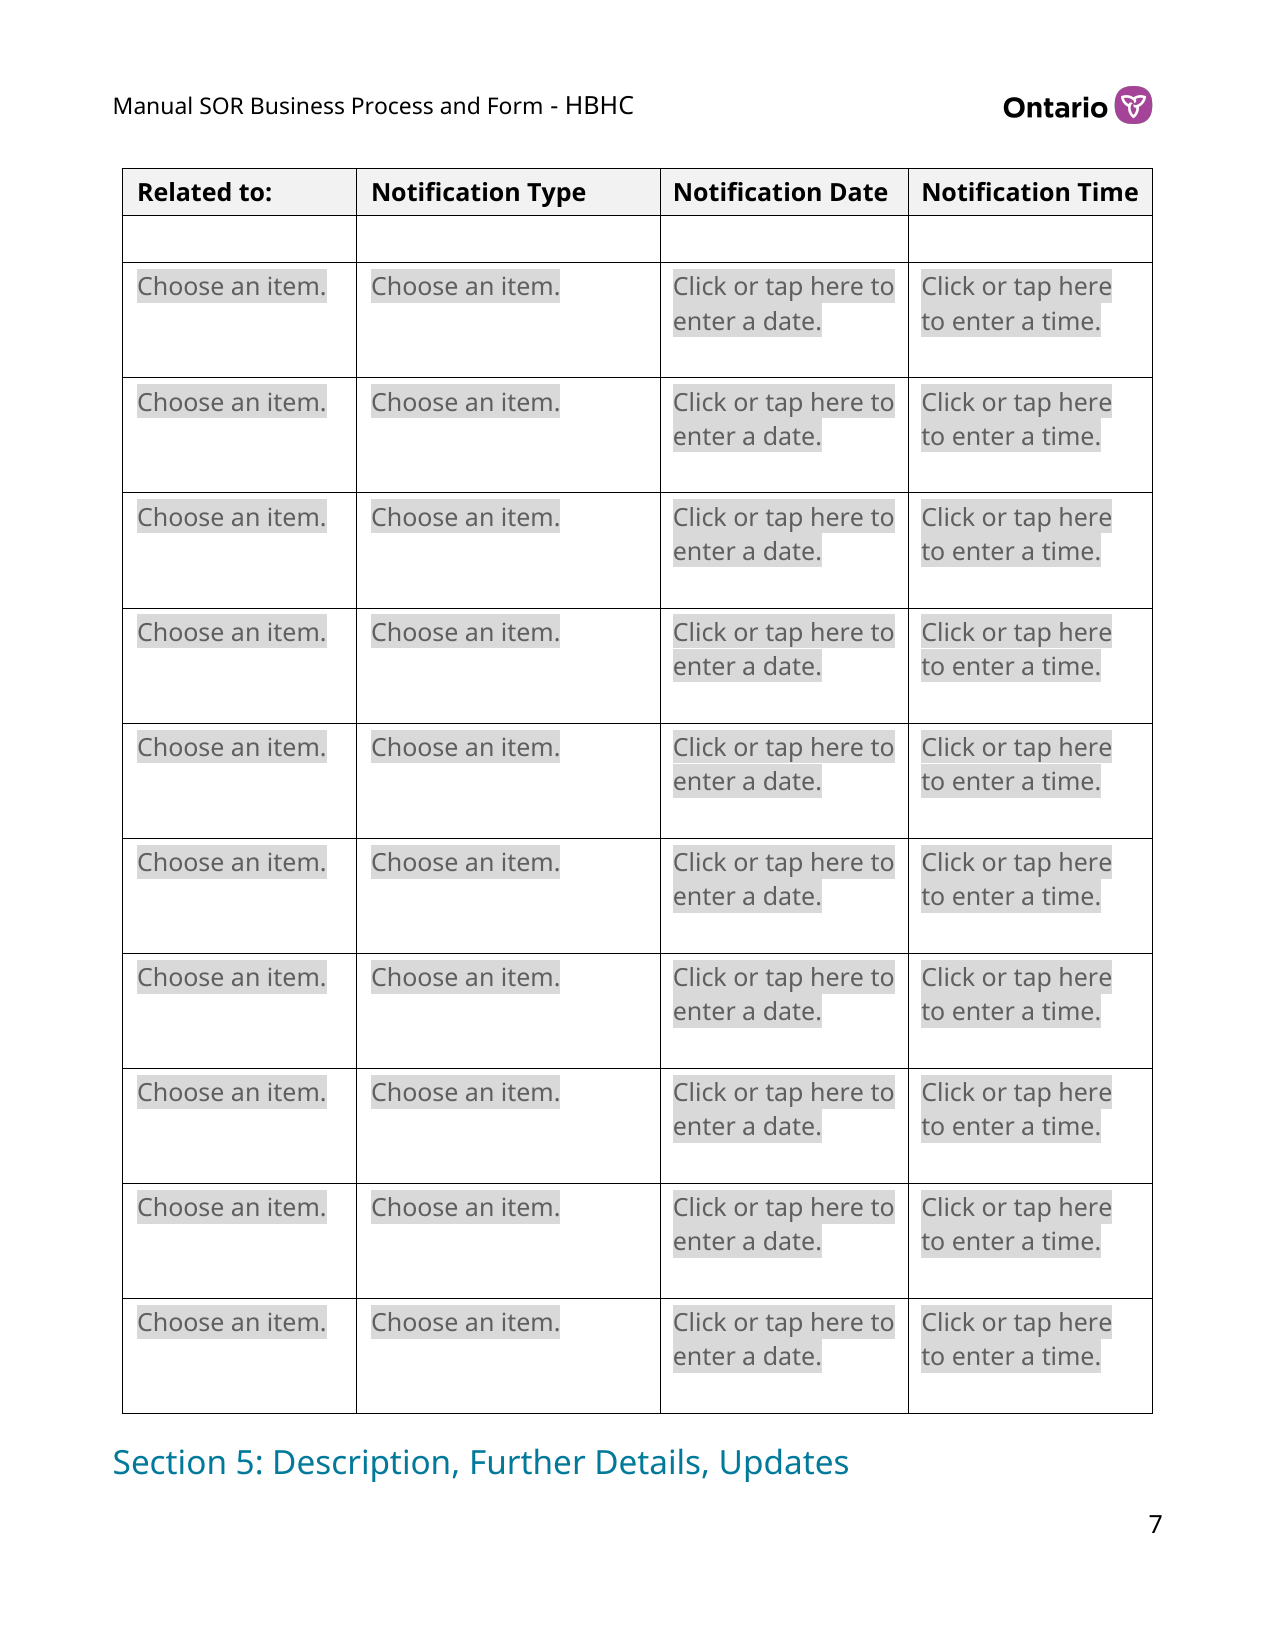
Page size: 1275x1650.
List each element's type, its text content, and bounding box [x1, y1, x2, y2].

table_cell [357, 609, 660, 722]
table_cell [123, 839, 356, 953]
table_cell [357, 1184, 660, 1298]
table_cell [123, 378, 356, 492]
table_header Related to: [123, 169, 356, 215]
table_cell [123, 216, 356, 262]
table_header Notification Time [909, 169, 1152, 215]
table_cell [909, 263, 1152, 377]
table_cell [909, 724, 1152, 838]
table_cell [661, 216, 908, 262]
table_cell [661, 1299, 908, 1413]
table_cell [123, 1299, 356, 1413]
table_cell [123, 1184, 356, 1298]
table_cell [661, 378, 908, 492]
table_cell [909, 378, 1152, 492]
table_cell [357, 378, 660, 492]
table_cell [661, 263, 908, 377]
table_cell [123, 724, 356, 838]
table_cell [909, 493, 1152, 607]
table_cell [909, 1299, 1152, 1413]
subtitle Section 5: Description, Further Details, Updates [112, 1439, 1162, 1484]
table_cell [357, 263, 660, 377]
table_cell [123, 954, 356, 1068]
table_cell [357, 839, 660, 953]
table_header Notification Date [661, 169, 908, 215]
table_cell [357, 954, 660, 1068]
table_cell [909, 839, 1152, 953]
table_cell [909, 1184, 1152, 1298]
table_cell [661, 609, 908, 722]
table_cell [123, 263, 356, 377]
table_cell [661, 724, 908, 838]
table_cell [661, 839, 908, 953]
table_header Notification Type [357, 169, 660, 215]
table_cell [909, 1069, 1152, 1183]
table_cell [909, 609, 1152, 722]
table_cell [661, 954, 908, 1068]
table_cell [357, 216, 660, 262]
table_cell [123, 609, 356, 722]
table_cell [123, 1069, 356, 1183]
table_cell [909, 216, 1152, 262]
table_cell [661, 1184, 908, 1298]
table_cell [357, 1299, 660, 1413]
table_cell [661, 1069, 908, 1183]
table_cell [123, 493, 356, 607]
table_cell [661, 493, 908, 607]
picture [984, 67, 1172, 143]
table_cell [909, 954, 1152, 1068]
table_cell [357, 493, 660, 607]
table_cell [357, 724, 660, 838]
table_cell [357, 1069, 660, 1183]
